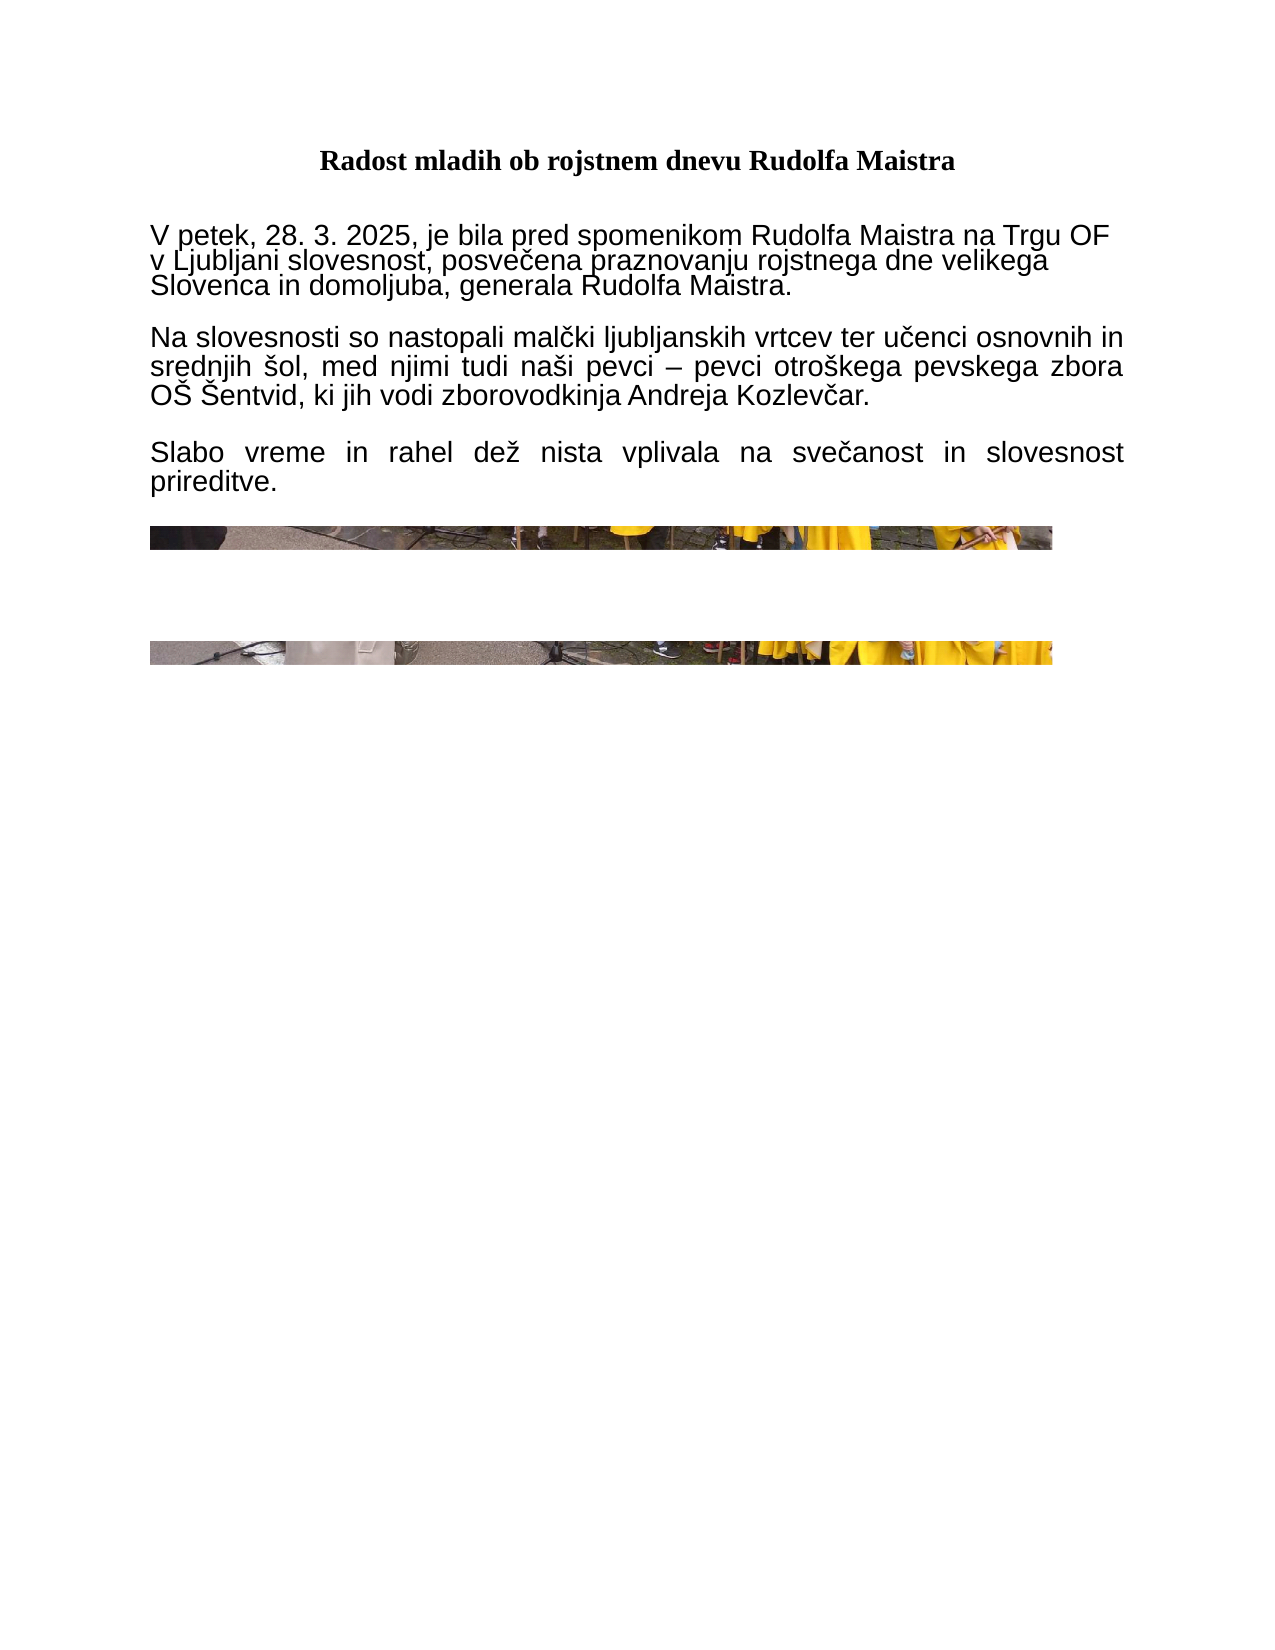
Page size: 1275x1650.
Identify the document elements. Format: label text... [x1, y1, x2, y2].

text Na slovesnosti so nastopali malčki ljubljanskih vrtcev ter učenci osnovnih in srednjih šol, med njimi tudi naši pevci – pevci otroškega pevskega zbora OŠ Šentvid, ki jih vodi zborovodkinja Andreja Kozlevčar. [150, 325, 1125, 411]
text Radost mladih ob rojstnem dnevu Rudolfa Maistra [150, 150, 1125, 175]
text V petek, 28. 3. 2025, je bila pred spomenikom Rudolfa Maistra na Trgu OF v Ljubljani slovesnost, posvečena praznovanju rojstnega dne velikega Slovenca in domoljuba, generala Rudolfa Maistra. [150, 225, 1125, 300]
text Slabo vreme in rahel dež nista vplivala na svečanost in slovesnost prireditve. [150, 440, 1125, 497]
